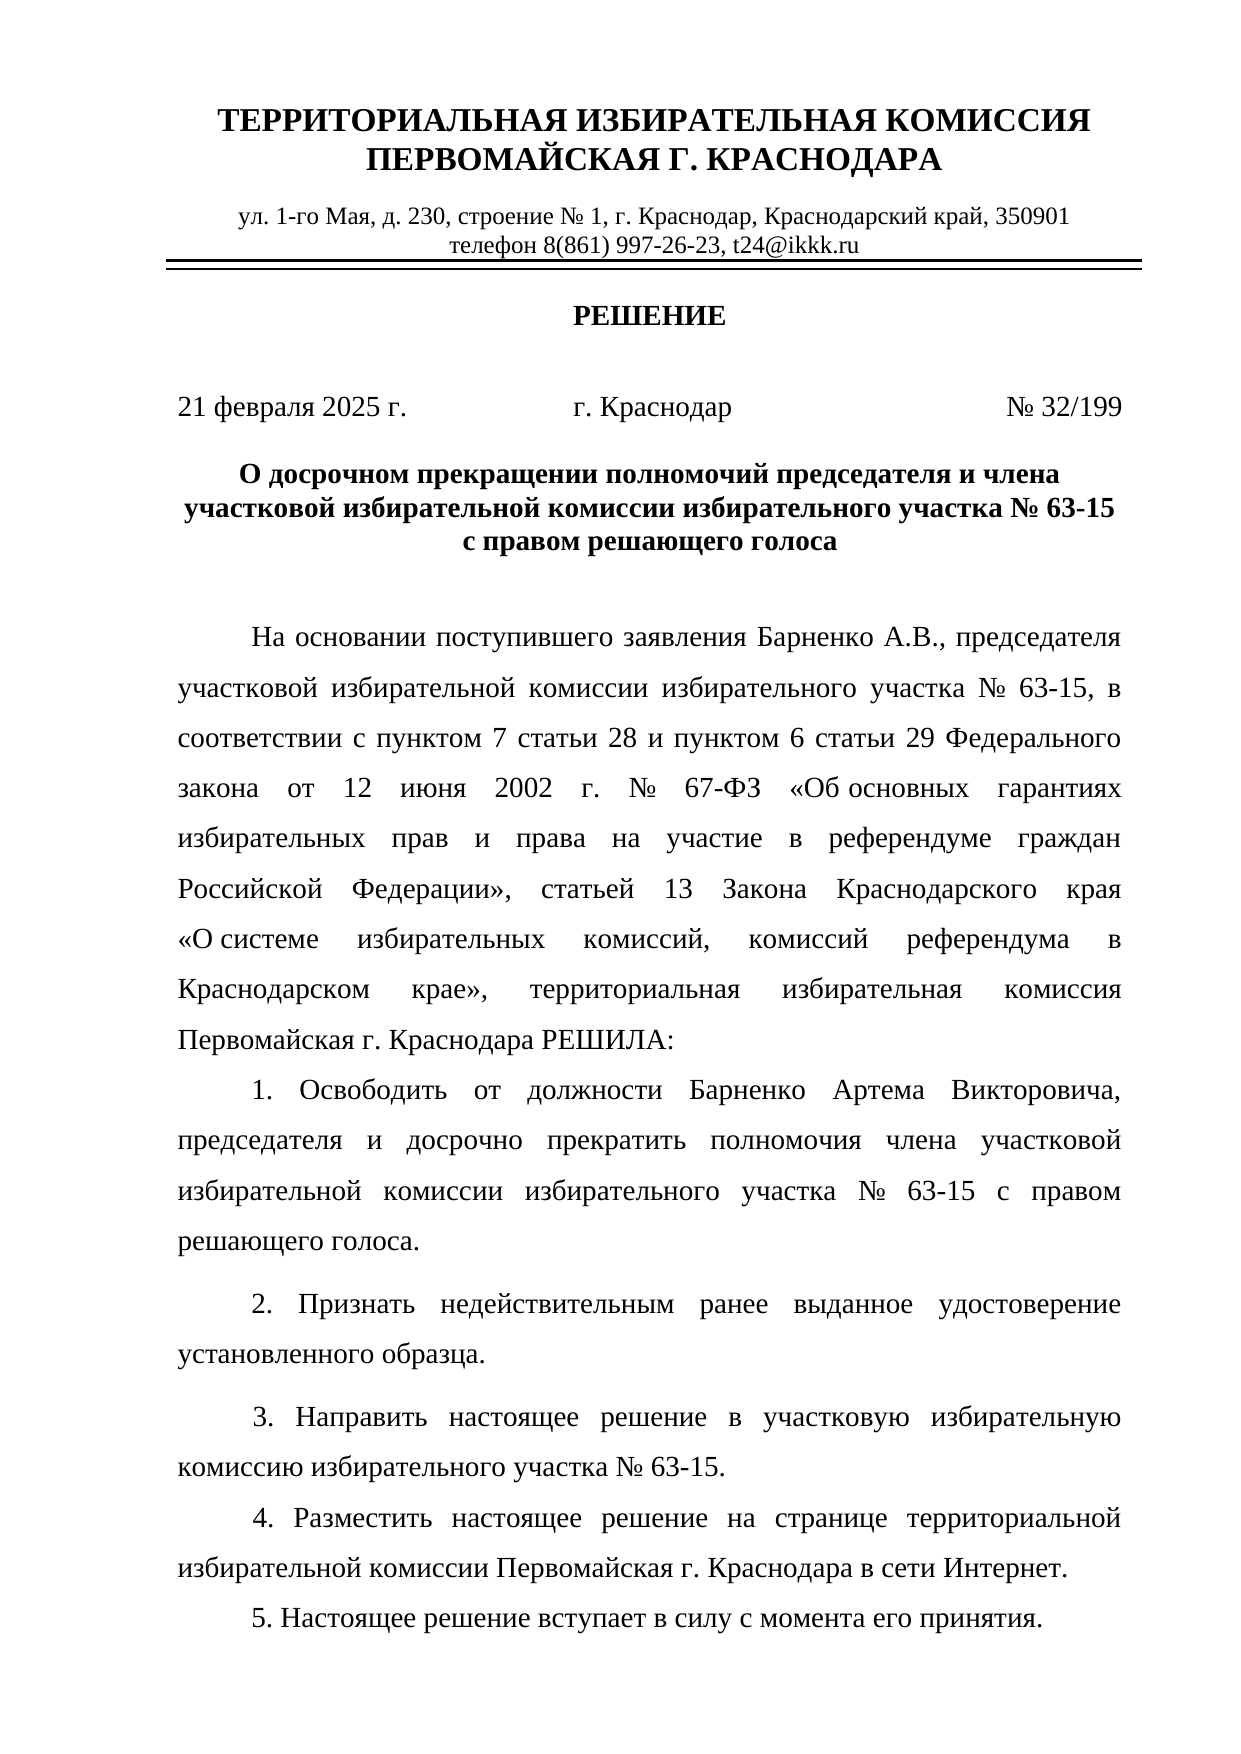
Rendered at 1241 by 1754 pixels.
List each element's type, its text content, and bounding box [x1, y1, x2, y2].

text На основании поступившего заявления Барненко А.В., председателя участковой избирательной комиссии избирательного участка № 63-15, в соответствии с пунктом 7 статьи 28 и пунктом 6 статьи 29 Федерального закона от 12 июня 2002 г. № 67-ФЗ «Об основных гарантиях избирательных прав и права на участие в референдуме граждан Российской Федерации», статьей 13 Закона Краснодарского края «О системе избирательных комиссий, комиссий референдума в Краснодарском крае», территориальная избирательная комиссия Первомайская г. Краснодара РЕШИЛА: [177, 619, 1122, 1055]
table_header г. Краснодар [532, 389, 773, 423]
text О досрочном прекращении полномочий председателя и члена участковой избирательной комиссии избирательного участка № 63-15 [177, 456, 1122, 523]
subtitle РЕШЕНИЕ [177, 298, 1122, 332]
text 5. Настоящее решение вступает в силу с момента его принятия. [177, 1600, 1122, 1634]
table_header 21 февраля 2025 г. [166, 389, 532, 423]
table_header № 32/199 [773, 389, 1133, 423]
text 3. Направить настоящее решение в участковую избирательную комиссию избирательного участка № 63-15. [177, 1399, 1122, 1483]
text 4. Разместить настоящее решение на странице территориальной избирательной комиссии Первомайская г. Краснодара в сети Интернет. [177, 1500, 1122, 1583]
text 2. Признать недействительным ранее выданное удостоверение установленного образца. [177, 1286, 1122, 1370]
table_header ТЕРРИТОРИАЛЬНАЯ ИЗБИРАТЕЛЬНАЯ КОМИССИЯ ПЕРВОМАЙСКАЯ Г. КРАСНОДАРА ул. 1-го Мая, д. 230, строение № 1, г. Краснодар, Краснодарский край, 350901 телефон 8(861) 997-26-23, t24@ikkk.ru [166, 100, 1142, 259]
text с правом решающего голоса [177, 523, 1122, 557]
text 1. Освободить от должности Барненко Артема Викторовича, председателя и досрочно прекратить полномочия члена участковой избирательной комиссии избирательного участка № 63-15 с правом решающего голоса. [177, 1072, 1122, 1257]
